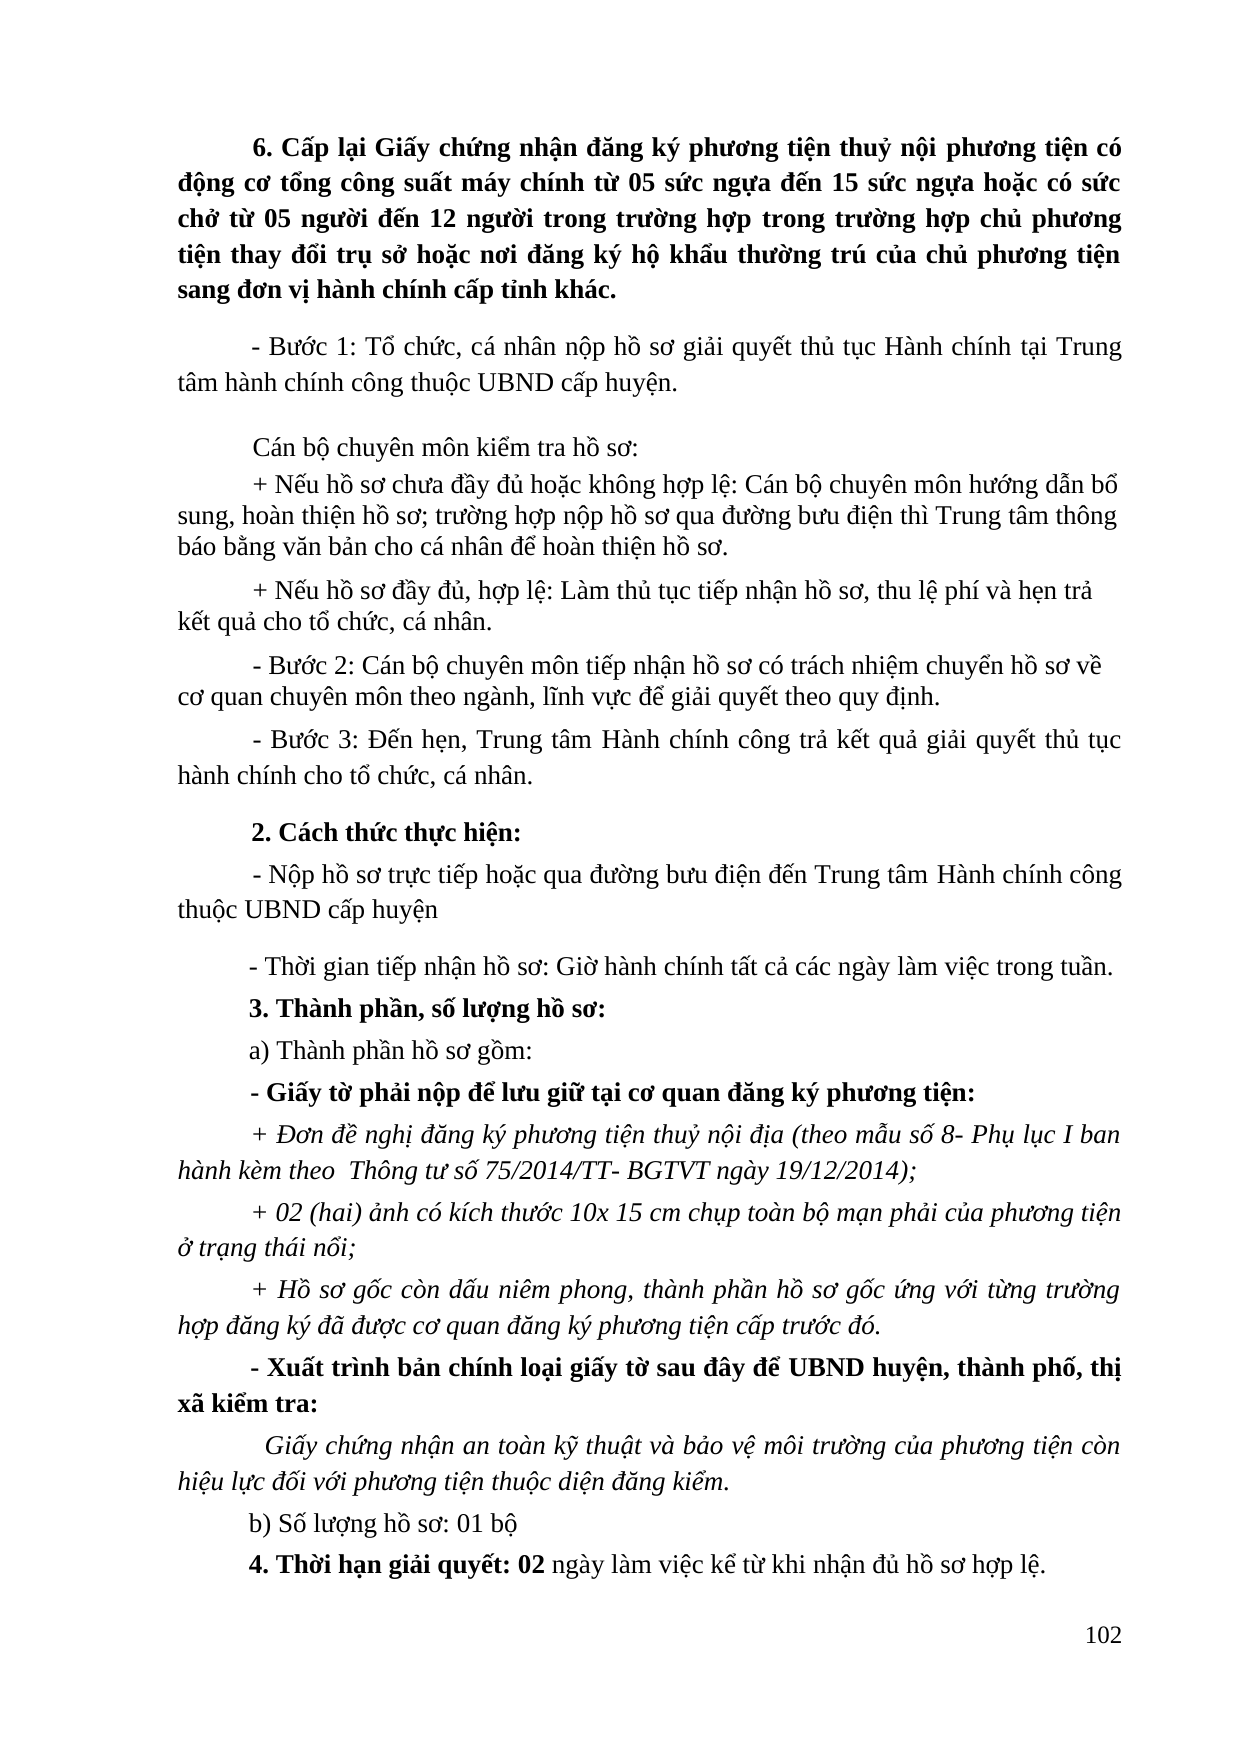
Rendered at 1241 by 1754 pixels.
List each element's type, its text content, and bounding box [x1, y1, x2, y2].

text 2. Cách thức thực hiện: [177, 816, 1122, 847]
text - Bước 2: Cán bộ chuyên môn tiếp nhận hồ sơ có trách nhiệm chuyển hồ sơ về cơ quan chuyên môn theo ngành, lĩnh vực để giải quyết theo quy định. [177, 649, 1122, 711]
text + Hồ sơ gốc còn dấu niêm phong, thành phần hồ sơ gốc ứng với từng trường hợp đăng ký đã được cơ quan đăng ký phương tiện cấp trước đó. [177, 1273, 1122, 1340]
text 6. Cấp lại Giấy chứng nhận đăng ký phương tiện thuỷ nội phương tiện có động cơ tổng công suất máy chính từ 05 sức ngựa đến 15 sức ngựa hoặc có sức chở từ 05 người đến 12 người trong trường hợp trong trường hợp chủ phương tiện thay đổi trụ sở hoặc nơi đăng ký hộ khẩu thường trú của chủ phương tiện sang đơn vị hành chính cấp tỉnh khác. [177, 131, 1122, 166]
text - Nộp hồ sơ trực tiếp hoặc qua đường bưu điện đến Trung tâm Hành chính công thuộc UBND cấp huyện [177, 858, 1122, 925]
text 6. Cấp lại Giấy chứng nhận đăng ký phương tiện thuỷ nội phương tiện có động cơ tổng công suất máy chính từ 05 sức ngựa đến 15 sức ngựa hoặc có sức chở từ 05 người đến 12 người trong trường hợp trong trường hợp chủ phương tiện thay đổi trụ sở hoặc nơi đăng ký hộ khẩu thường trú của chủ phương tiện sang đơn vị hành chính cấp tỉnh khác. [177, 197, 1122, 305]
text + 02 (hai) ảnh có kích thước 10x 15 cm chụp toàn bộ mạn phải của phương tiện ở trạng thái nổi; [177, 1196, 1122, 1263]
text b) Số lượng hồ sơ: 01 bộ [177, 1507, 1122, 1538]
text 3. Thành phần, số lượng hồ sơ: [177, 992, 1122, 1023]
text - Bước 1: Tổ chức, cá nhân nộp hồ sơ giải quyết thủ tục Hành chính tại Trung tâm hành chính công thuộc UBND cấp huyện. [177, 330, 1122, 397]
text + Nếu hồ sơ chưa đầy đủ hoặc không hợp lệ: Cán bộ chuyên môn hướng dẫn bổ sung, hoàn thiện hồ sơ; trường hợp nộp hồ sơ qua đường bưu điện thì Trung tâm thông báo bằng văn bản cho cá nhân để hoàn thiện hồ sơ. [177, 468, 1122, 562]
text a) Thành phần hồ sơ gồm: [177, 1034, 1122, 1065]
text - Xuất trình bản chính loại giấy tờ sau đây để UBND huyện, thành phố, thị xã kiểm tra: [177, 1351, 1122, 1418]
text + Nếu hồ sơ đầy đủ, hợp lệ: Làm thủ tục tiếp nhận hồ sơ, thu lệ phí và hẹn trả kết quả cho tổ chức, cá nhân. [177, 574, 1122, 636]
text + Đơn đề nghị đăng ký phương tiện thuỷ nội địa (theo mẫu số 8- Phụ lục I ban hành kèm theo Thông tư số 75/2014/TT- BGTVT ngày 19/12/2014); [177, 1118, 1122, 1185]
text Giấy chứng nhận an toàn kỹ thuật và bảo vệ môi trường của phương tiện còn hiệu lực đối với phương tiện thuộc diện đăng kiểm. [177, 1429, 1122, 1496]
text - Thời gian tiếp nhận hồ sơ: Giờ hành chính tất cả các ngày làm việc trong tuần. [177, 950, 1122, 981]
text - Bước 3: Đến hẹn, Trung tâm Hành chính công trả kết quả giải quyết thủ tục hành chính cho tổ chức, cá nhân. [177, 724, 1122, 791]
text 4. Thời hạn giải quyết: 02 ngày làm việc kể từ khi nhận đủ hồ sơ hợp lệ. [177, 1549, 1122, 1580]
text - Giấy tờ phải nộp để lưu giữ tại cơ quan đăng ký phương tiện: [177, 1076, 1122, 1107]
text Cán bộ chuyên môn kiểm tra hồ sơ: [177, 431, 1122, 462]
